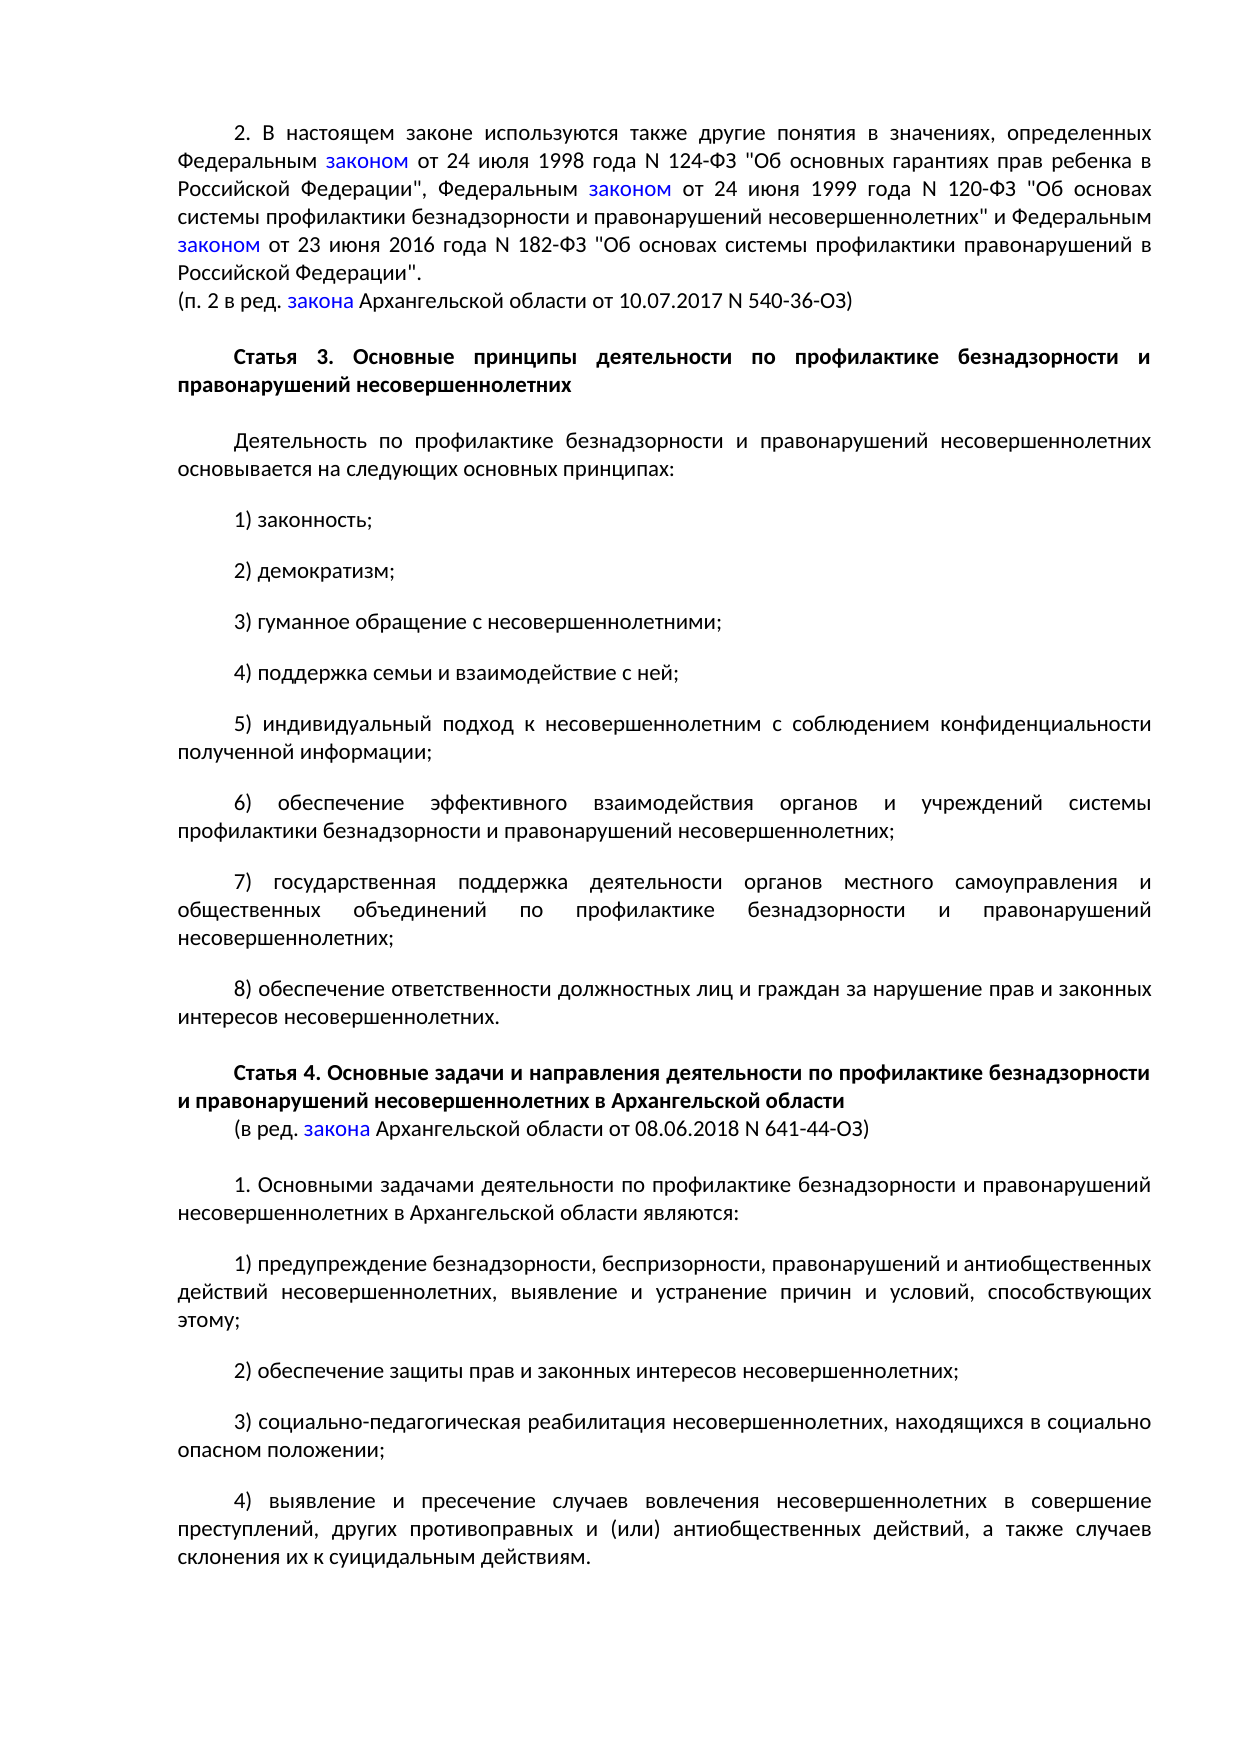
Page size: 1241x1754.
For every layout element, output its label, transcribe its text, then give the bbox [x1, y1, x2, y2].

text 6) обеспечение эффективного взаимодействия органов и учреждений системы профилактики безнадзорности и правонарушений несовершеннолетних; [177, 788, 1152, 844]
text 3) социально-педагогическая реабилитация несовершеннолетних, находящихся в социально опасном положении; [177, 1407, 1152, 1463]
text 2. В настоящем законе используются также другие понятия в значениях, определенных Федеральным законом от 24 июля 1998 года N 124-ФЗ "Об основных гарантиях прав ребенка в Российской Федерации", Федеральным законом от 24 июня 1999 года N 120-ФЗ "Об основах системы профилактики безнадзорности и правонарушений несовершеннолетних" и Федеральным законом от 23 июня 2016 года N 182-ФЗ "Об основах системы профилактики правонарушений в Российской Федерации". [177, 118, 1152, 286]
text 1) предупреждение безнадзорности, беспризорности, правонарушений и антиобщественных действий несовершеннолетних, выявление и устранение причин и условий, способствующих этому; [177, 1249, 1152, 1333]
text 4) выявление и пресечение случаев вовлечения несовершеннолетних в совершение преступлений, других противоправных и (или) антиобщественных действий, а также случаев склонения их к суицидальным действиям. [177, 1486, 1152, 1570]
text 1) законность; [177, 505, 1152, 533]
title Статья 4. Основные задачи и направления деятельности по профилактике безнадзорности и правонарушений несовершеннолетних в Архангельской области [177, 1058, 1152, 1114]
text 3) гуманное обращение с несовершеннолетними; [177, 607, 1152, 635]
text Деятельность по профилактике безнадзорности и правонарушений несовершеннолетних основывается на следующих основных принципах: [177, 426, 1152, 482]
text 7) государственная поддержка деятельности органов местного самоуправления и общественных объединений по профилактике безнадзорности и правонарушений несовершеннолетних; [177, 867, 1152, 951]
text 8) обеспечение ответственности должностных лиц и граждан за нарушение прав и законных интересов несовершеннолетних. [177, 974, 1152, 1030]
text 4) поддержка семьи и взаимодействие с ней; [177, 658, 1152, 686]
text 2) демократизм; [177, 556, 1152, 584]
text 1. Основными задачами деятельности по профилактике безнадзорности и правонарушений несовершеннолетних в Архангельской области являются: [177, 1170, 1152, 1226]
text 2) обеспечение защиты прав и законных интересов несовершеннолетних; [177, 1356, 1152, 1384]
text (п. 2 в ред. закона Архангельской области от 10.07.2017 N 540-36-ОЗ) [177, 286, 1152, 314]
text 5) индивидуальный подход к несовершеннолетним с соблюдением конфиденциальности полученной информации; [177, 709, 1152, 765]
text (в ред. закона Архангельской области от 08.06.2018 N 641-44-ОЗ) [177, 1114, 1152, 1142]
title Статья 3. Основные принципы деятельности по профилактике безнадзорности и правонарушений несовершеннолетних [177, 342, 1152, 398]
